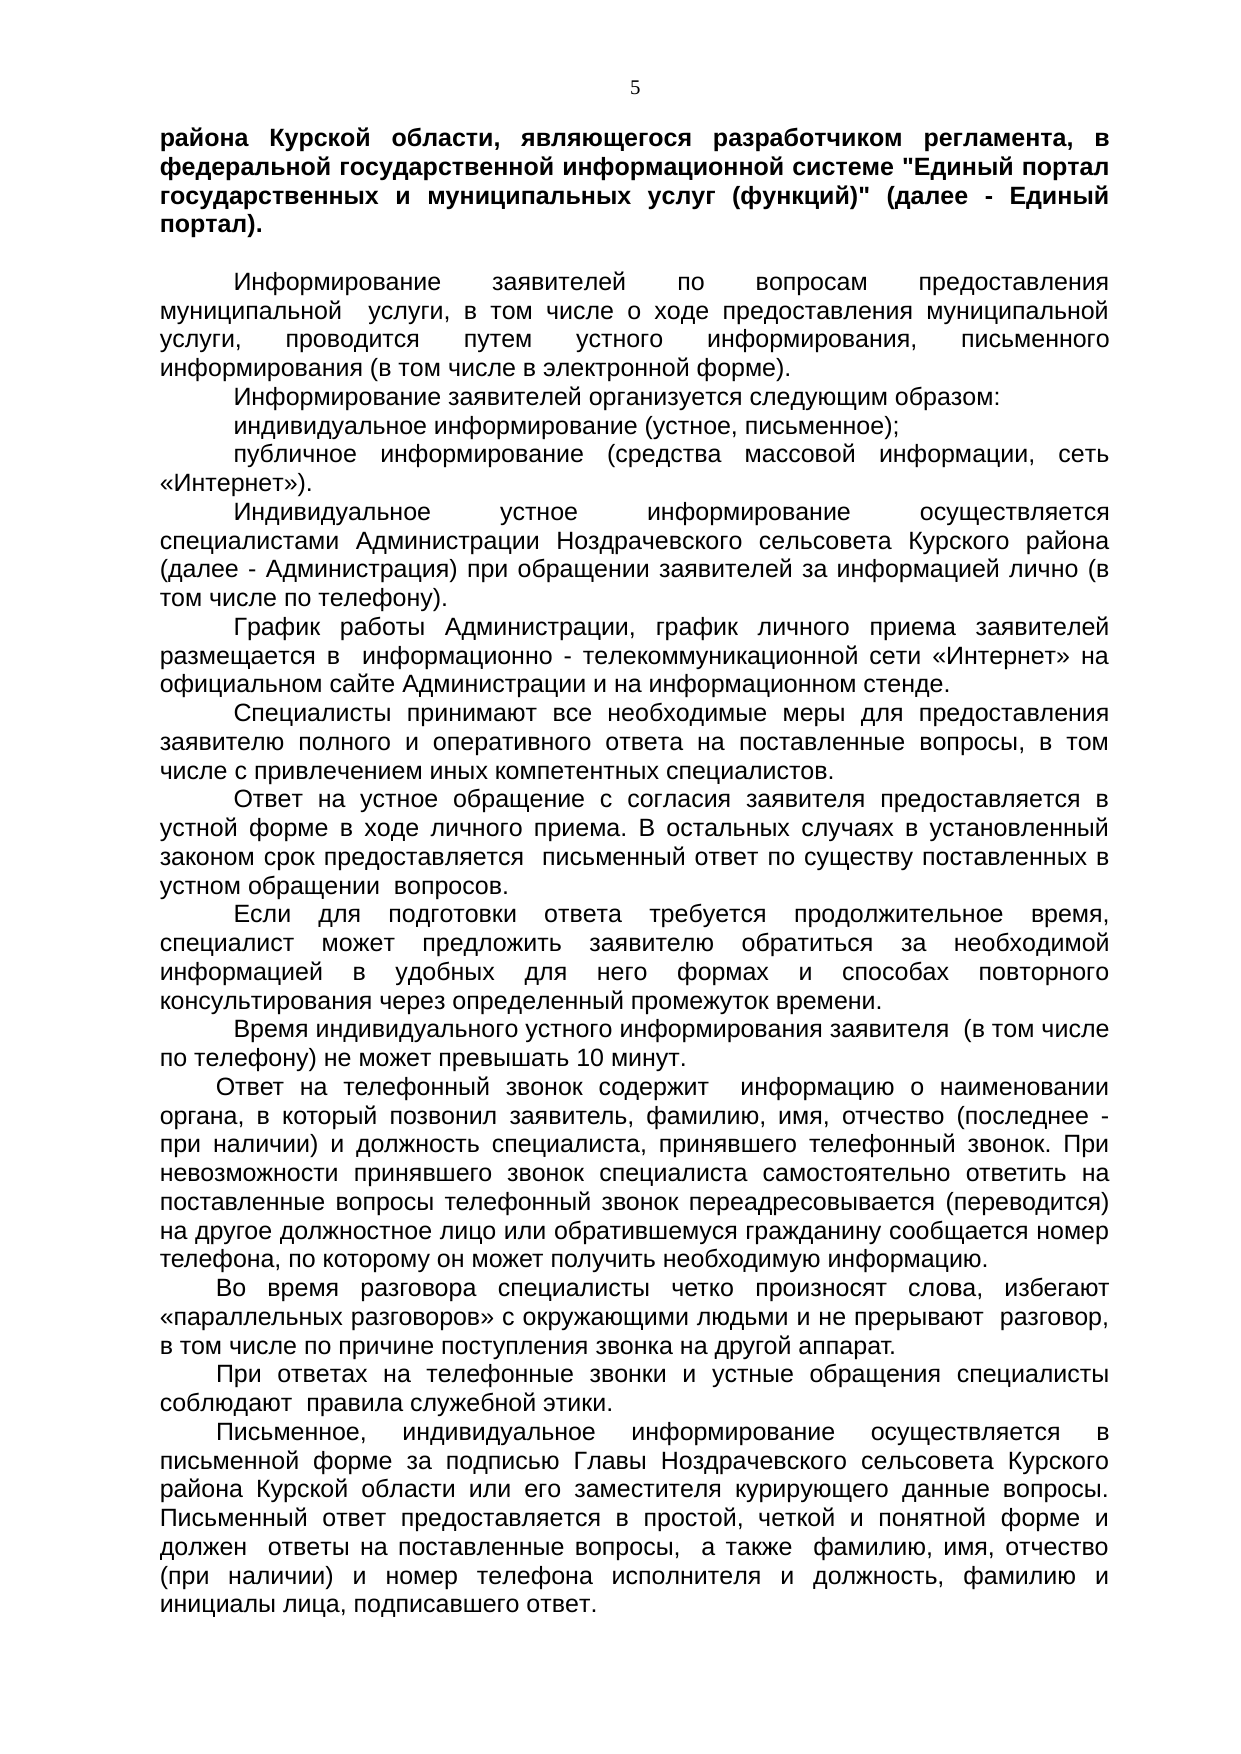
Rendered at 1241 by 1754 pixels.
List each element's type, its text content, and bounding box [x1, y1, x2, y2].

text Время индивидуального устного информирования заявителя (в том числе по телефону) не может превышать 10 минут. [159, 1014, 1110, 1072]
text Во время разговора специалисты четко произносят слова, избегают «параллельных разговоров» с окружающими людьми и не прерывают разговор, в том числе по причине поступления звонка на другой аппарат. [159, 1273, 1110, 1359]
text Индивидуальное устное информирование осуществляется специалистами Администрации Ноздрачевского сельсовета Курского района (далее - Администрация) при обращении заявителей за информацией лично (в том числе по телефону). [159, 497, 1110, 612]
text индивидуальное информирование (устное, письменное); [159, 411, 1110, 439]
text Информирование заявителей по вопросам предоставления муниципальной услуги, в том числе о ходе предоставления муниципальной услуги, проводится путем устного информирования, письменного информирования (в том числе в электронной форме). [159, 267, 1110, 382]
text Специалисты принимают все необходимые меры для предоставления заявителю полного и оперативного ответа на поставленные вопросы, в том числе с привлечением иных компетентных специалистов. [159, 698, 1110, 784]
text Информирование заявителей организуется следующим образом: [159, 382, 1110, 411]
text Ответ на телефонный звонок содержит информацию о наименовании органа, в который позвонил заявитель, фамилию, имя, отчество (последнее - при наличии) и должность специалиста, принявшего телефонный звонок. При невозможности принявшего звонок специалиста самостоятельно ответить на поставленные вопросы телефонный звонок переадресовывается (переводится) на другое должностное лицо или обратившемуся гражданину сообщается номер телефона, по которому он может получить необходимую информацию. [159, 1072, 1110, 1273]
text График работы Администрации, график личного приема заявителей размещается в информационно - телекоммуникационной сети «Интернет» на официальном сайте Администрации и на информационном стенде. [159, 612, 1110, 698]
text Письменное, индивидуальное информирование осуществляется в письменной форме за подписью Главы Ноздрачевского сельсовета Курского района Курской области или его заместителя курирующего данные вопросы. Письменный ответ предоставляется в простой, четкой и понятной форме и должен ответы на поставленные вопросы, а также фамилию, имя, отчество (при наличии) и номер телефона исполнителя и должность, фамилию и инициалы лица, подписавшего ответ. [159, 1417, 1110, 1618]
text Ответ на устное обращение с согласия заявителя предоставляется в устной форме в ходе личного приема. В остальных случаях в установленный законом срок предоставляется письменный ответ по существу поставленных в устном обращении вопросов. [159, 784, 1110, 899]
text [159, 123, 1110, 238]
text Если для подготовки ответа требуется продолжительное время, специалист может предложить заявителю обратиться за необходимой информацией в удобных для него формах и способах повторного консультирования через определенный промежуток времени. [159, 899, 1110, 1014]
text При ответах на телефонные звонки и устные обращения специалисты соблюдают правила служебной этики. [159, 1359, 1110, 1417]
text публичное информирование (средства массовой информации, сеть «Интернет»). [159, 439, 1110, 497]
